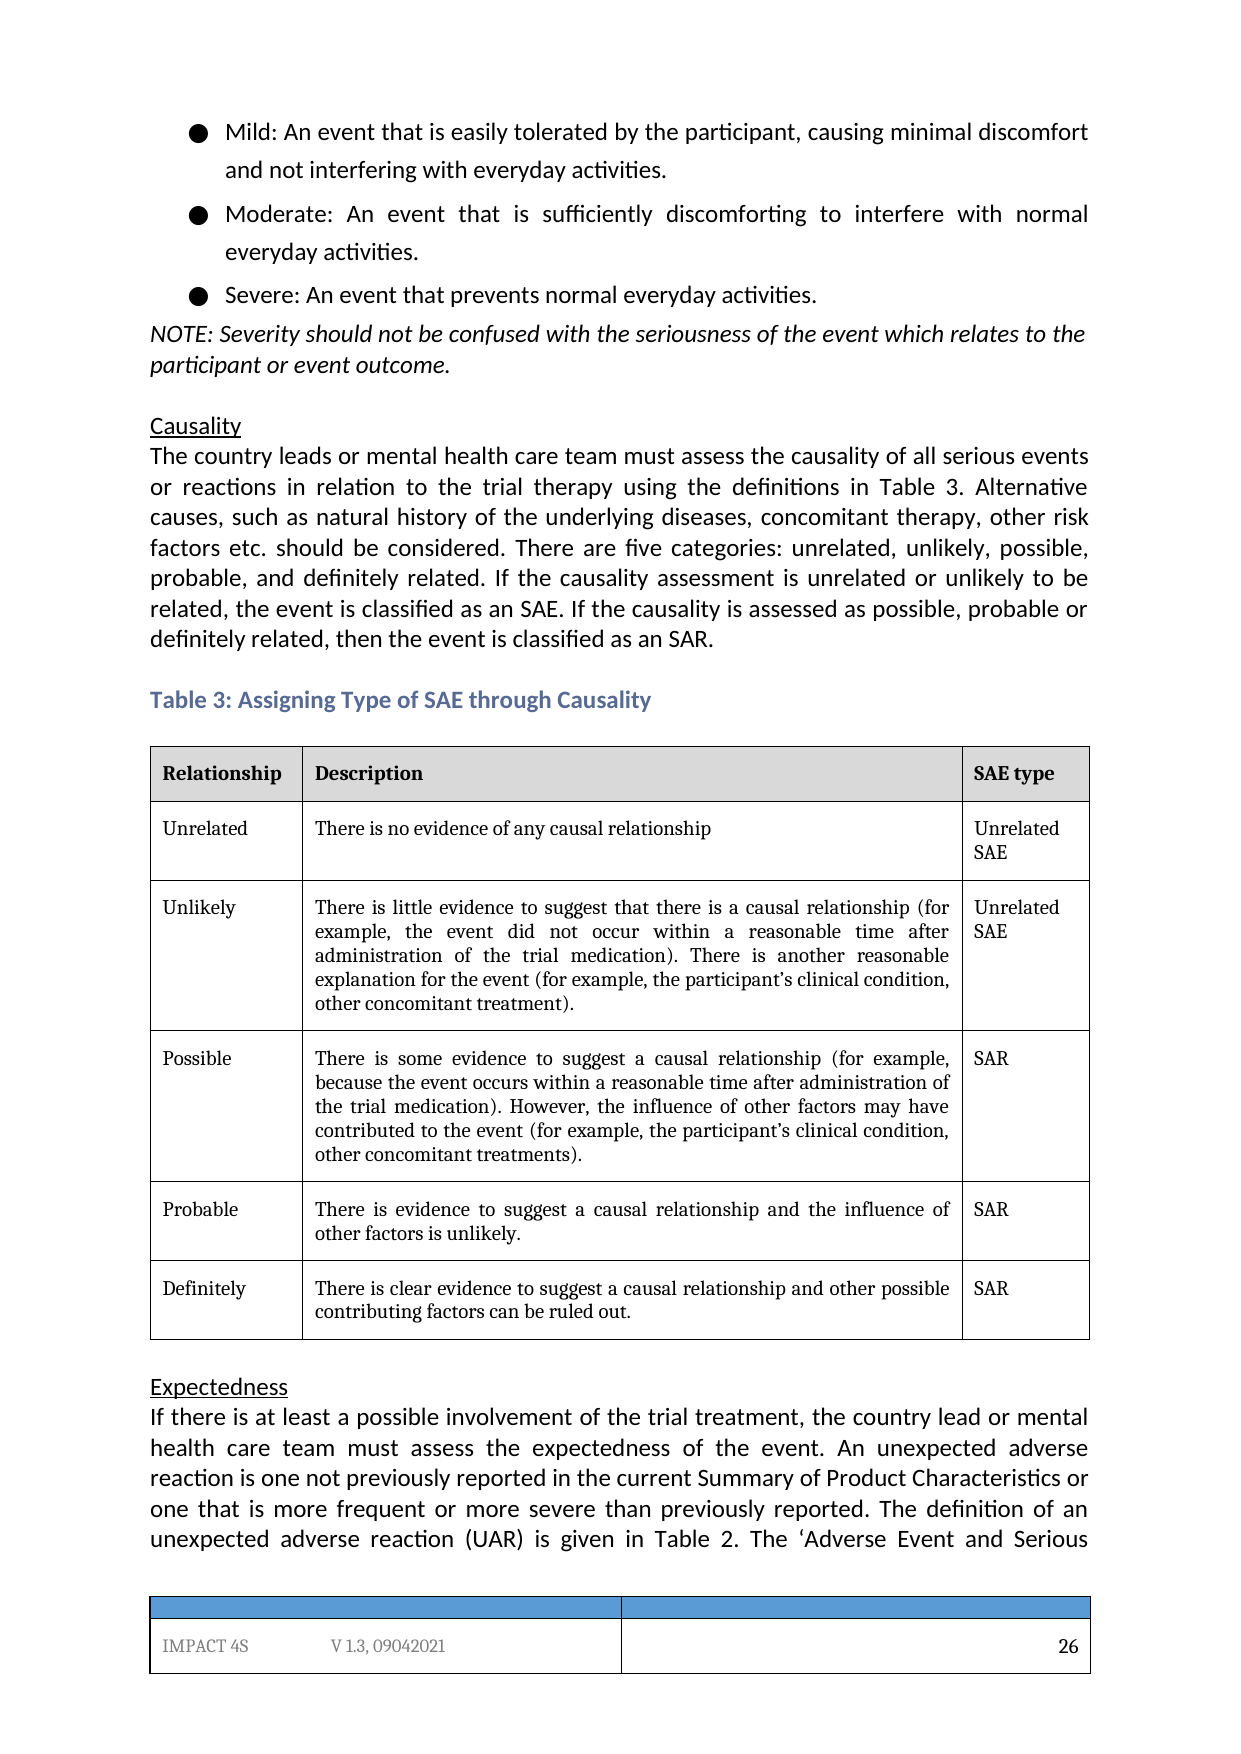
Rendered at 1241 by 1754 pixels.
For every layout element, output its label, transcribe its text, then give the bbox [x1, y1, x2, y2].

table_cell Unlikely [151, 881, 302, 1030]
table_cell Unrelated SAE [963, 802, 1089, 879]
table_cell Possible [151, 1031, 302, 1181]
table_cell Unrelated [151, 802, 302, 879]
table_cell There is clear evidence to suggest a causal relationship and other possible contributing factors can be ruled out. [303, 1261, 962, 1339]
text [150, 1401, 1090, 1554]
table_cell SAR [963, 1182, 1089, 1260]
table_cell There is some evidence to suggest a causal relationship (for example, because the event occurs within a reasonable time after administration of the trial medication). However, the influence of other factors may have contributed to the event (for example, the participant’s clinical condition, other concomitant treatments). [303, 1031, 962, 1181]
table_cell There is no evidence of any causal relationship [303, 802, 962, 879]
list Mild: An event that is easily tolerated by the participant, causing minimal discomfort and not interfering with everyday activities. [187, 103, 1090, 185]
table_cell There is little evidence to suggest that there is a causal relationship (for example, the event did not occur within a reasonable time after administration of the trial medication). There is another reasonable explanation for the event (for example, the participant’s clinical condition, other concomitant treatment). [303, 881, 962, 1030]
table_cell Unrelated SAE [963, 881, 1089, 1030]
table_header SAE type [963, 747, 1089, 801]
table_cell Definitely [151, 1261, 302, 1339]
table_cell SAR [963, 1261, 1089, 1339]
list Severe: An event that prevents normal everyday activities. [187, 267, 1090, 318]
text The country leads or mental health care team must assess the causality of all serious events or reactions in relation to the trial therapy using the definitions in Table 3. Alternative causes, such as natural history of the underlying diseases, concomitant therapy, other risk factors etc. should be considered. There are five categories: unrelated, unlikely, possible, probable, and definitely related. If the causality assessment is unrelated or unlikely to be related, the event is classified as an SAE. If the causality is assessed as possible, probable or definitely related, then the event is classified as an SAR. [150, 440, 1090, 654]
list Moderate: An event that is sufficiently discomforting to interfere with normal everyday activities. [187, 185, 1090, 267]
table_cell Probable [151, 1182, 302, 1260]
table_cell There is evidence to suggest a causal relationship and the influence of other factors is unlikely. [303, 1182, 962, 1260]
table_header Relationship [151, 747, 302, 801]
text NOTE: Severity should not be confused with the seriousness of the event which relates to the participant or event outcome. [150, 318, 1090, 379]
text Table 3: Assigning Type of SAE through Causality [150, 684, 1090, 715]
table_cell SAR [963, 1031, 1089, 1181]
text Causality [150, 410, 1090, 440]
table_header Description [303, 747, 962, 801]
text Expectedness [150, 1371, 1090, 1401]
